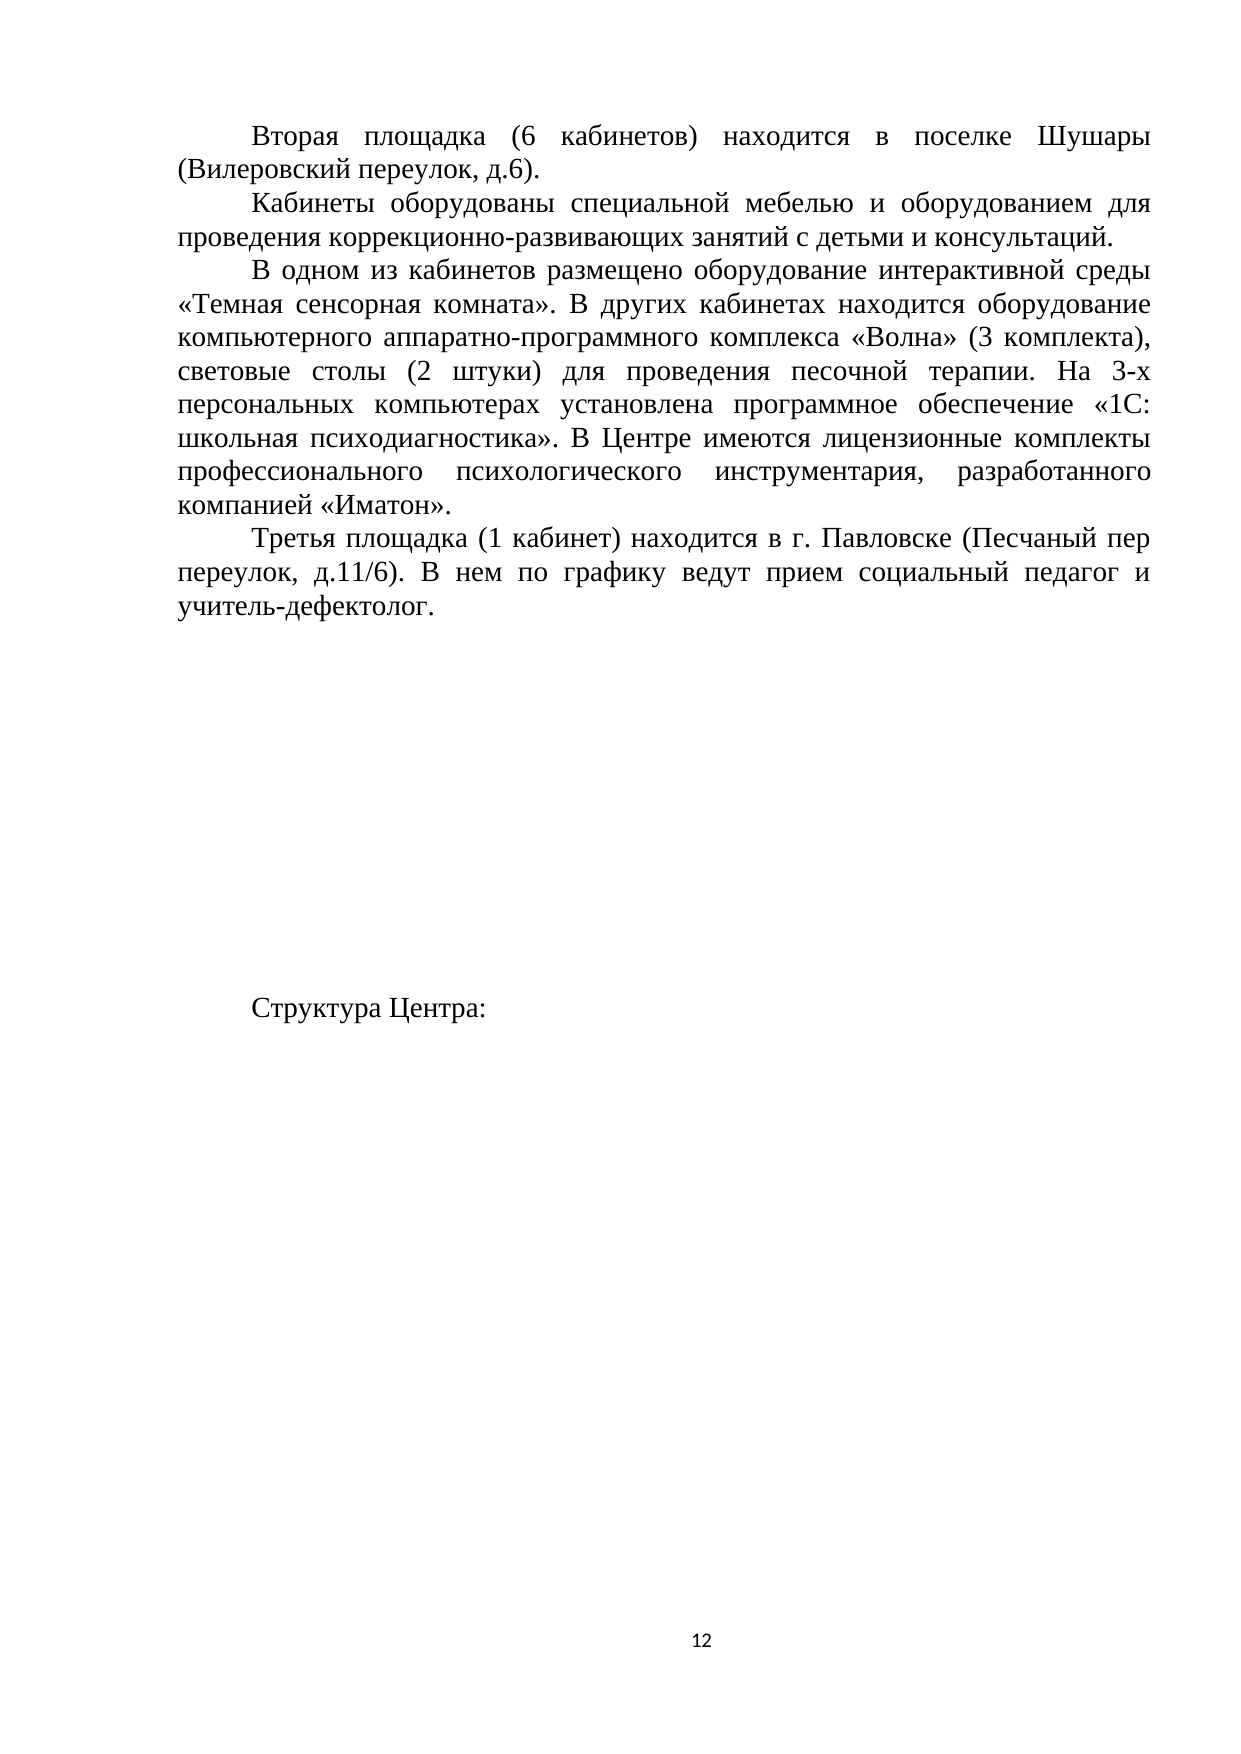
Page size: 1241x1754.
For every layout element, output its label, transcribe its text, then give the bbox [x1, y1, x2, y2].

text Вторая площадка (6 кабинетов) находится в поселке Шушары (Вилеровский переулок, д.6). [177, 118, 1152, 185]
text Кабинеты оборудованы специальной мебелью и оборудованием для проведения коррекционно-развивающих занятий с детьми и консультаций. [177, 185, 1152, 252]
text Структура Центра: [177, 990, 1152, 1024]
text В одном из кабинетов размещено оборудование интерактивной среды «Темная сенсорная комната». В других кабинетах находится оборудование компьютерного аппаратно-программного комплекса «Волна» (3 комплекта), световые столы (2 штуки) для проведения песочной терапии. На 3-х персональных компьютерах установлена программное обеспечение «1С: школьная психодиагностика». В Центре имеются лицензионные комплекты профессионального психологического инструментария, разработанного компанией «Иматон». [177, 252, 1152, 521]
text Третья площадка (1 кабинет) находится в г. Павловске (Песчаный пер переулок, д.11/6). В нем по графику ведут прием социальный педагог и учитель-дефектолог. [177, 521, 1152, 621]
